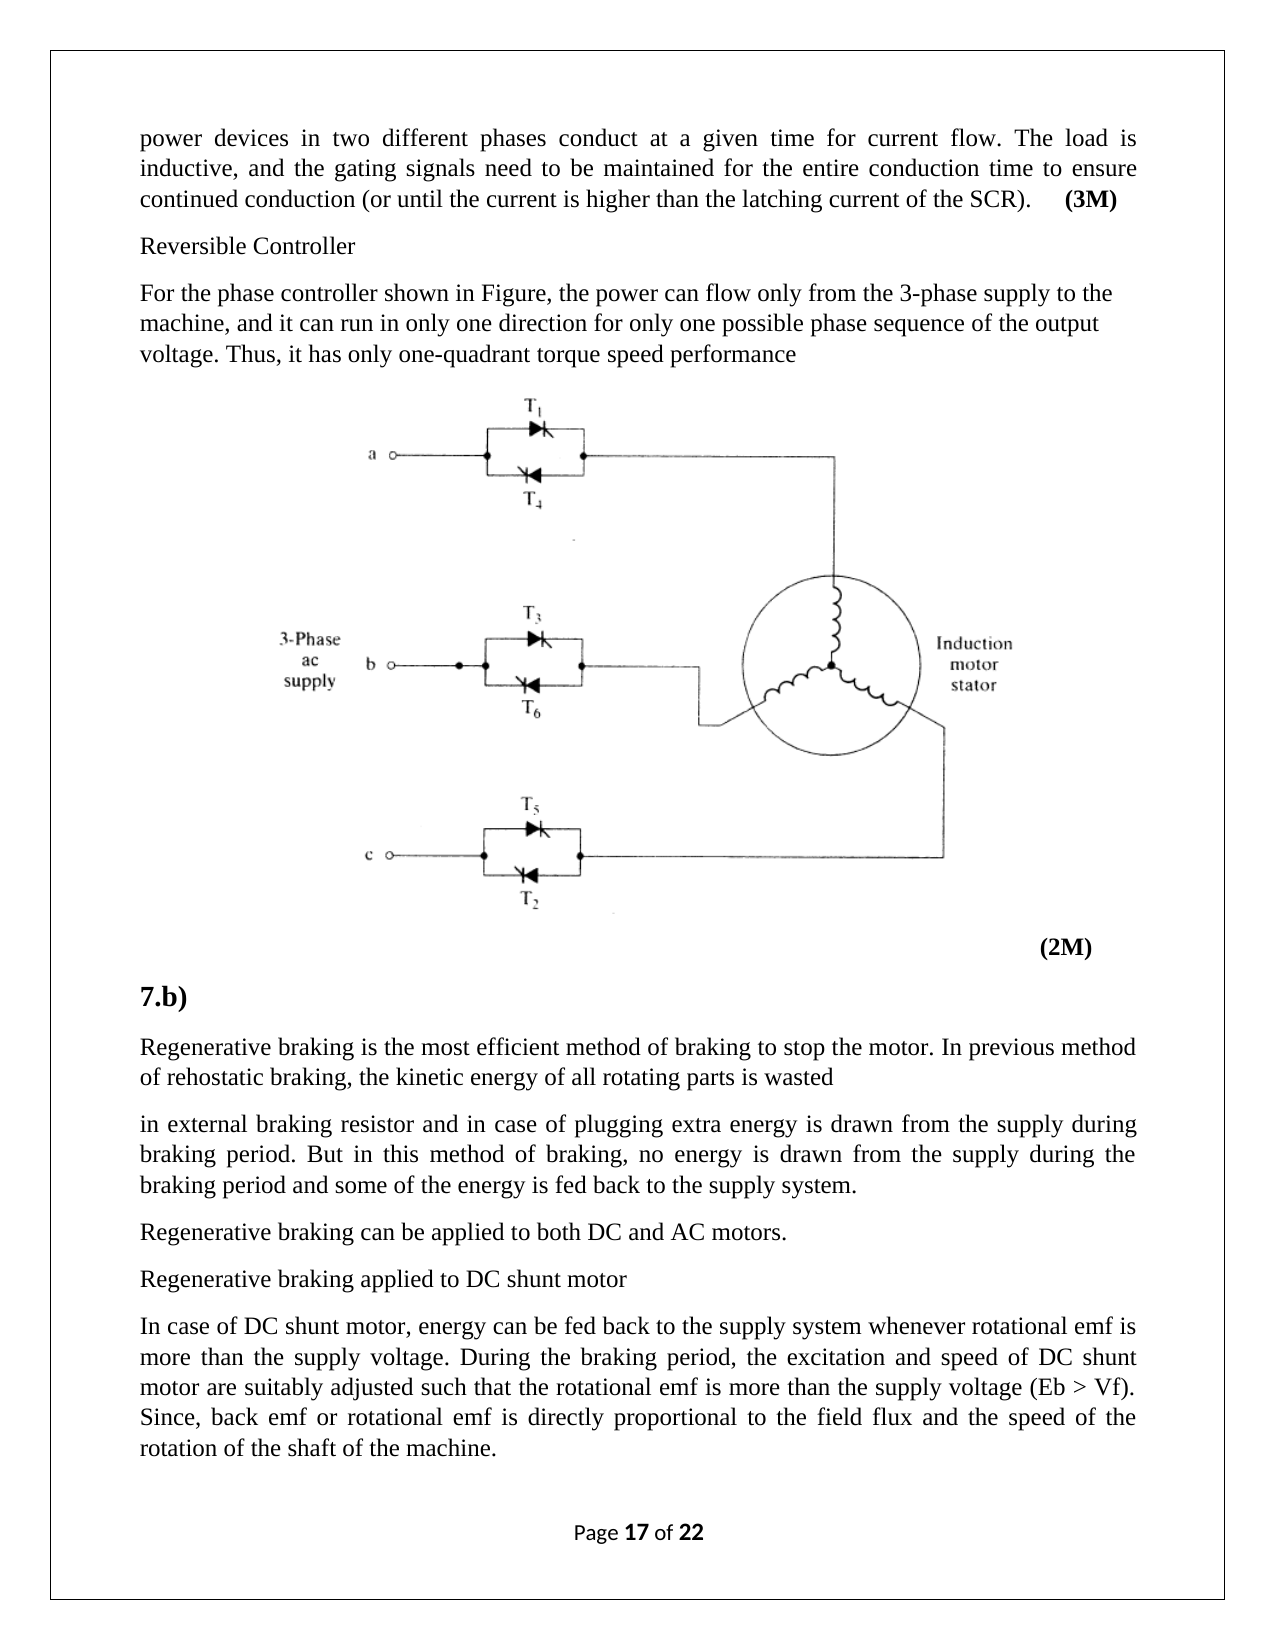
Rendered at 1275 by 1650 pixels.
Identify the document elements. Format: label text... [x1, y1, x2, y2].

text (2M) [1039, 932, 1138, 961]
text in external braking resistor and in case of plugging extra energy is drawn from the supply during braking period. But in this method of braking, no energy is drawn from the supply during the braking period and some of the energy is fed back to the supply system. [139, 1109, 1138, 1199]
text Reversible Controller [139, 231, 1138, 259]
text 7.b) [139, 979, 1138, 1013]
text Regenerative braking can be applied to both DC and AC motors. [139, 1217, 1138, 1246]
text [139, 123, 1138, 212]
text Regenerative braking applied to DC shunt motor [139, 1264, 1138, 1293]
picture [260, 385, 1017, 914]
text Regenerative braking is the most efficient method of braking to stop the motor. In previous method of rehostatic braking, the kinetic energy of all rotating parts is wasted [139, 1032, 1138, 1091]
text In case of DC shunt motor, energy can be fed back to the supply system whenever rotational emf is more than the supply voltage. During the braking period, the excitation and speed of DC shunt motor are suitably adjusted such that the rotational emf is more than the supply voltage (Eb > Vf). Since, back emf or rotational emf is directly proportional to the field flux and the speed of the rotation of the shaft of the machine. [139, 1311, 1138, 1462]
text For the phase controller shown in Figure, the power can flow only from the 3-phase supply to the machine, and it can run in only one direction for only one possible phase sequence of the output voltage. Thus, it has only one-quadrant torque speed performance [139, 278, 1138, 367]
